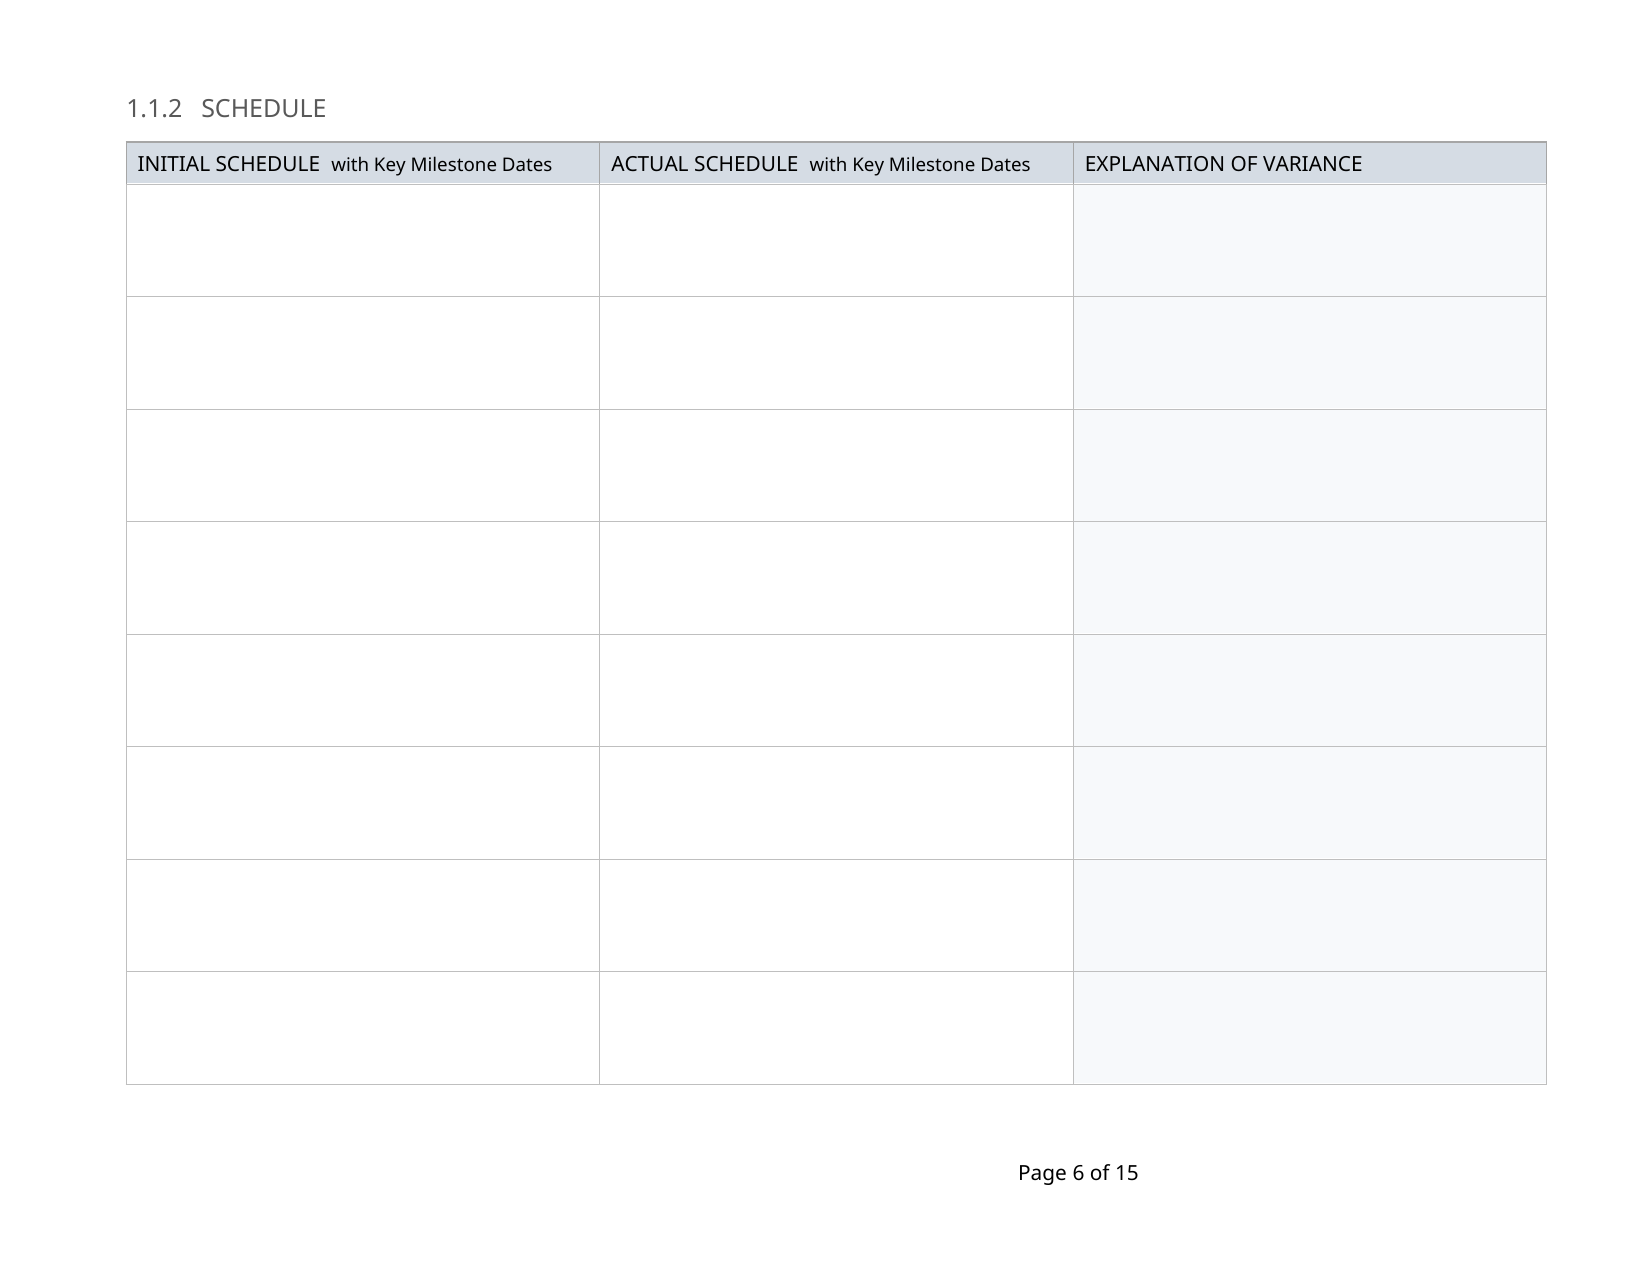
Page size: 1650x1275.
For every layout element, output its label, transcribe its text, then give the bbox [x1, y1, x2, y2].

table_cell [600, 297, 1073, 408]
table_cell [127, 185, 599, 296]
table_cell [1074, 860, 1546, 971]
table_header INITIAL SCHEDULE with Key Milestone Dates [127, 143, 599, 183]
table_cell [127, 860, 599, 971]
table_header EXPLANATION OF VARIANCE [1074, 143, 1546, 183]
table_cell [600, 635, 1073, 746]
table_cell [1074, 297, 1546, 408]
table_cell [600, 410, 1073, 521]
table_cell [127, 972, 599, 1083]
table_cell [1074, 522, 1546, 633]
table_cell [1074, 410, 1546, 521]
table_cell [600, 972, 1073, 1083]
table_cell [127, 297, 599, 408]
table_cell [1074, 635, 1546, 746]
table_header ACTUAL SCHEDULE with Key Milestone Dates [600, 143, 1073, 183]
table_cell [600, 185, 1073, 296]
table_cell [600, 522, 1073, 633]
table_cell [1074, 972, 1546, 1083]
table_cell [127, 410, 599, 521]
subtitle 1.1.2 SCHEDULE [126, 91, 1612, 125]
table_cell [600, 860, 1073, 971]
table_cell [1074, 185, 1546, 296]
table_cell [127, 747, 599, 858]
table_cell [127, 635, 599, 746]
table_cell [600, 747, 1073, 858]
table_cell [1074, 747, 1546, 858]
table_cell [127, 522, 599, 633]
